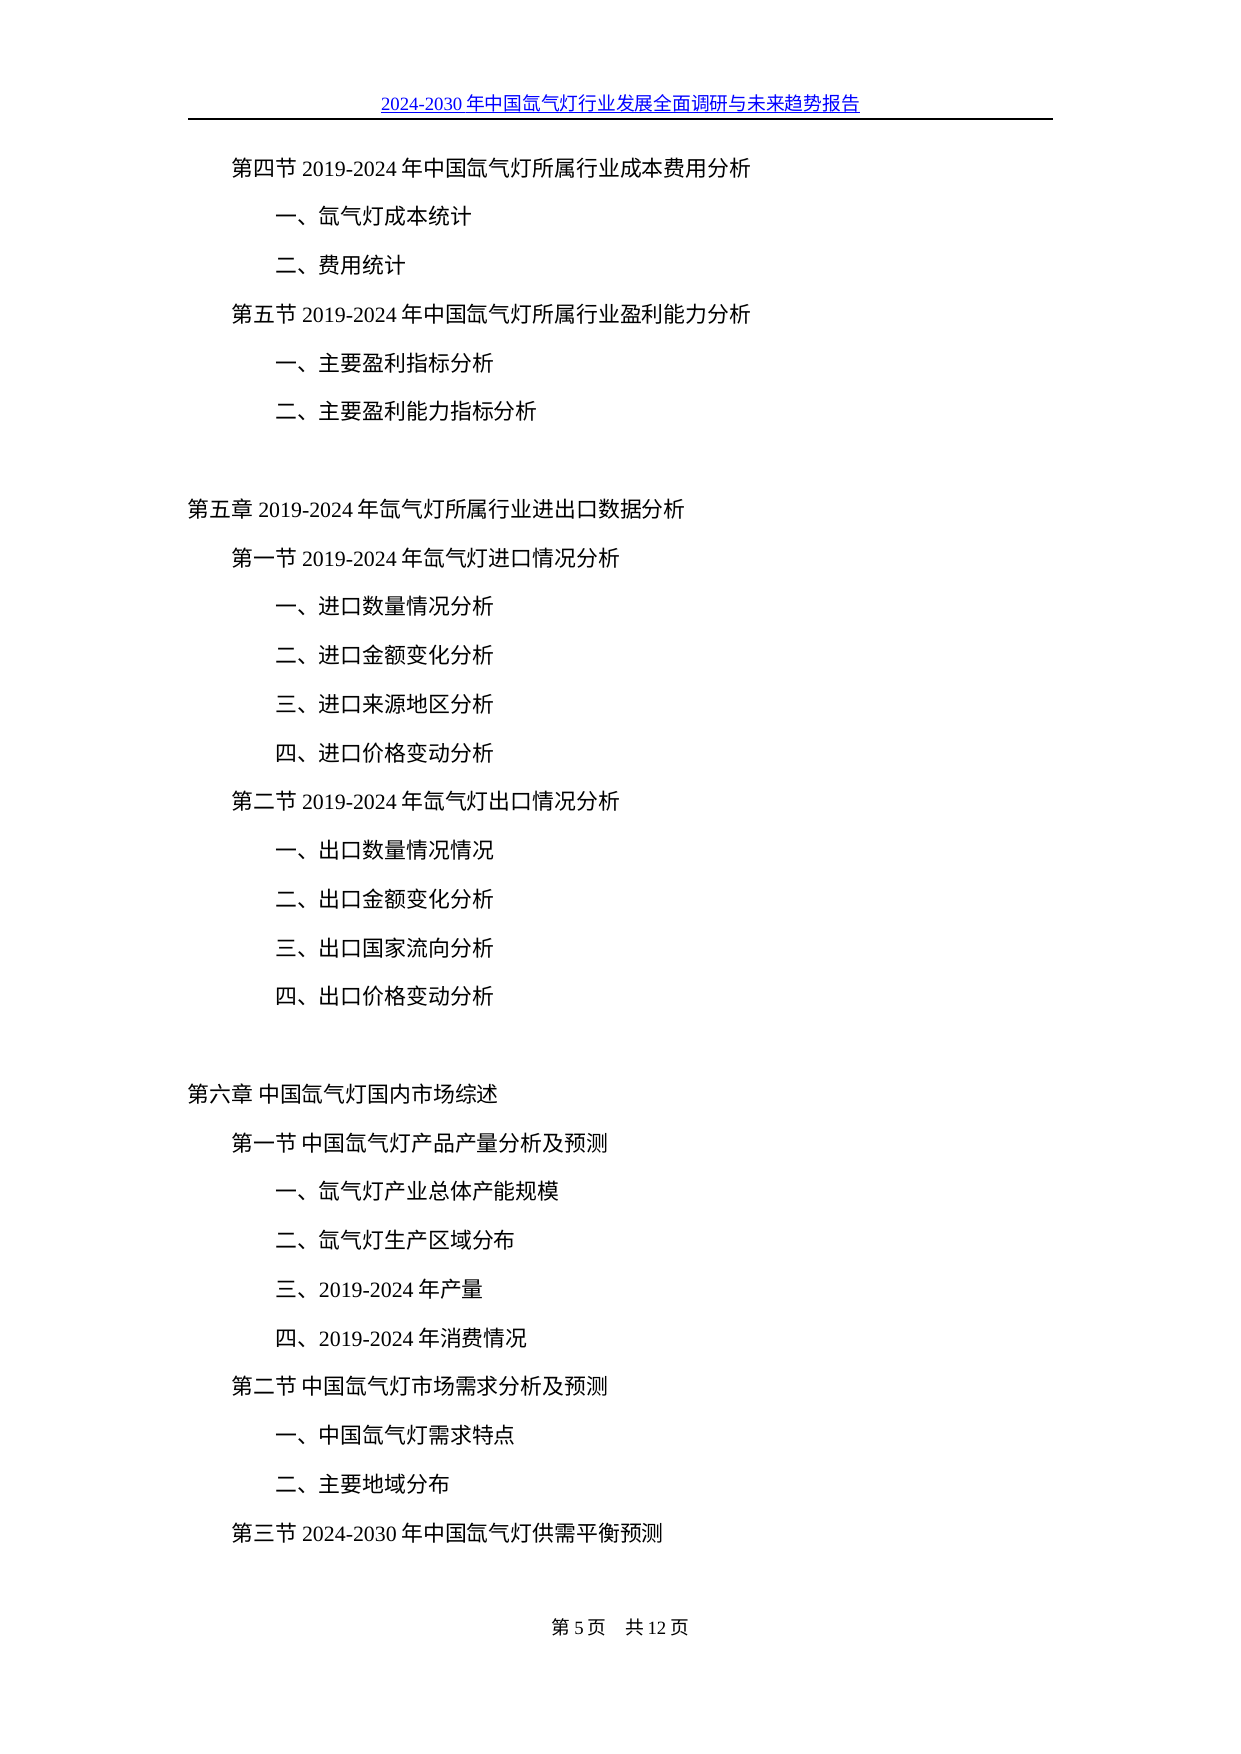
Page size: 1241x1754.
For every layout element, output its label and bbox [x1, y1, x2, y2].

text [187, 150, 1053, 1548]
